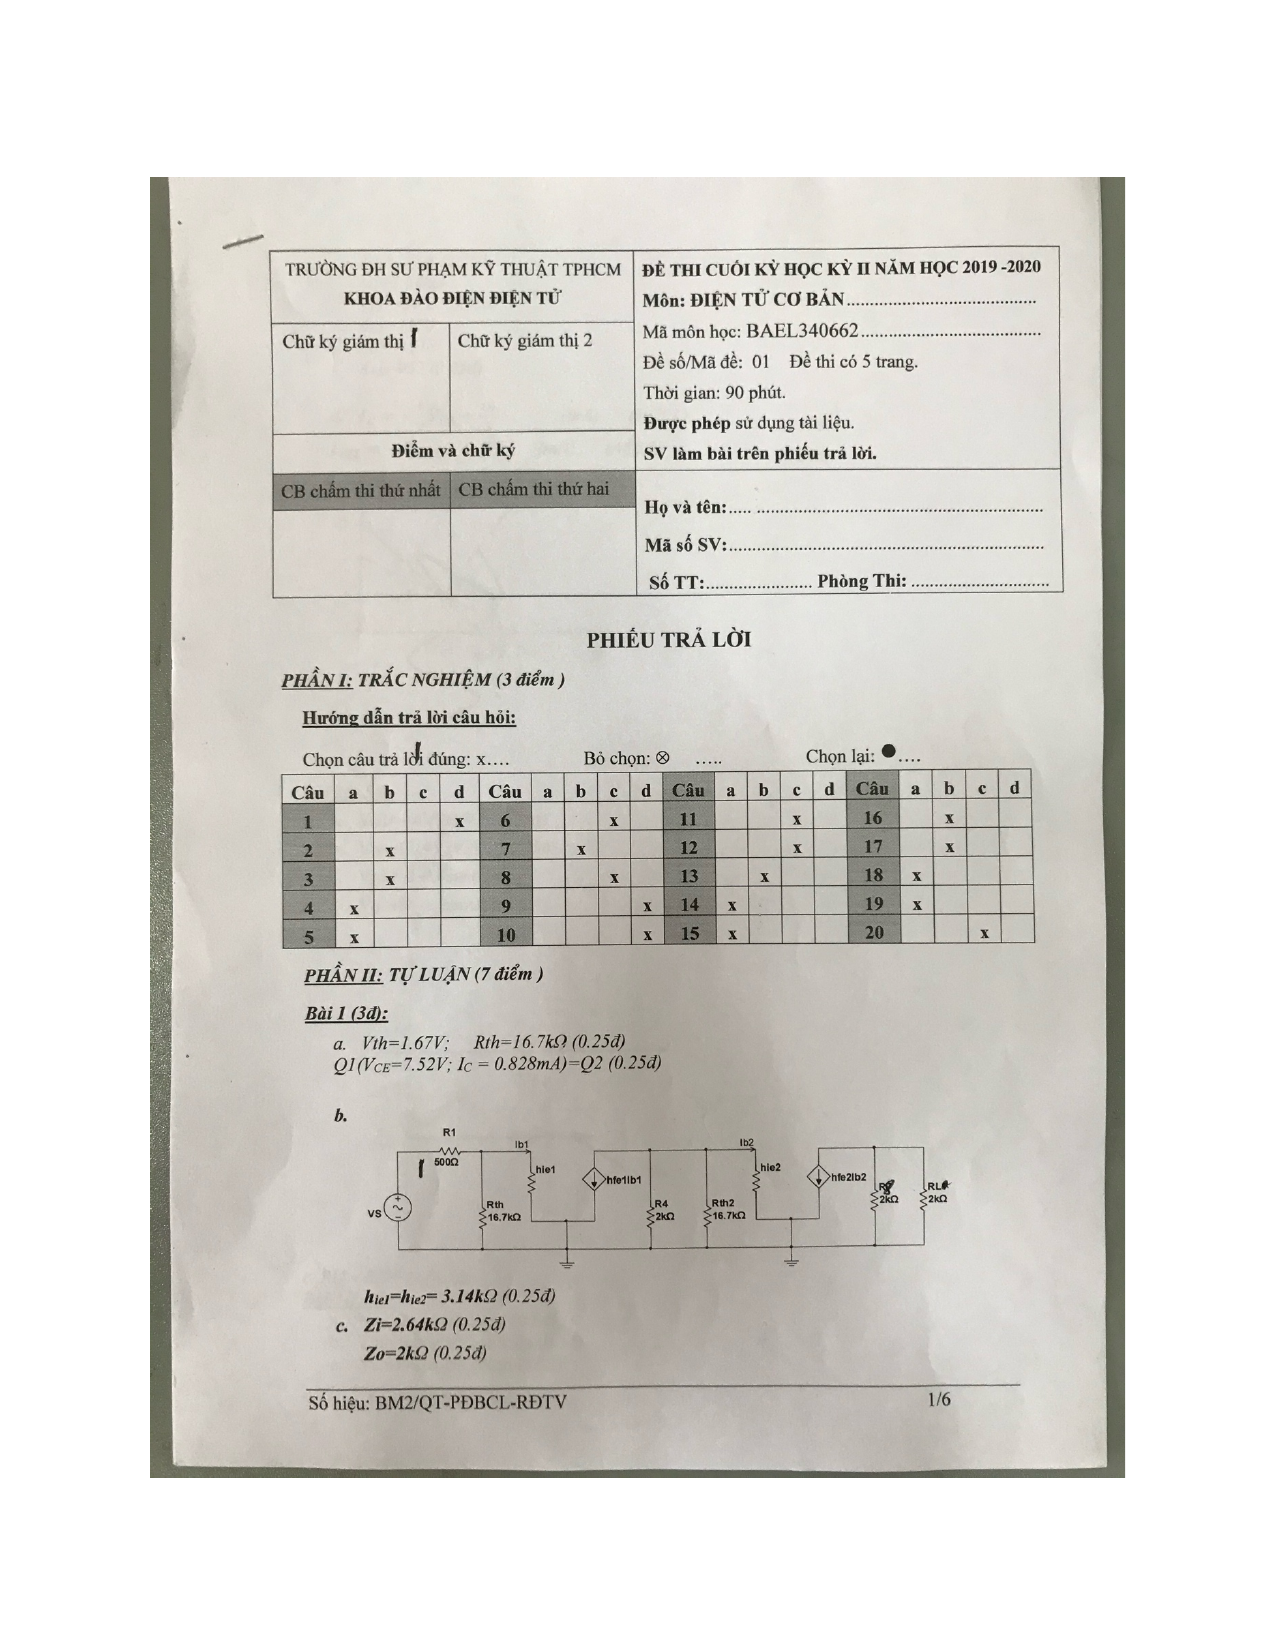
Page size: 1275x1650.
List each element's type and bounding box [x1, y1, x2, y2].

picture [150, 177, 1125, 1478]
